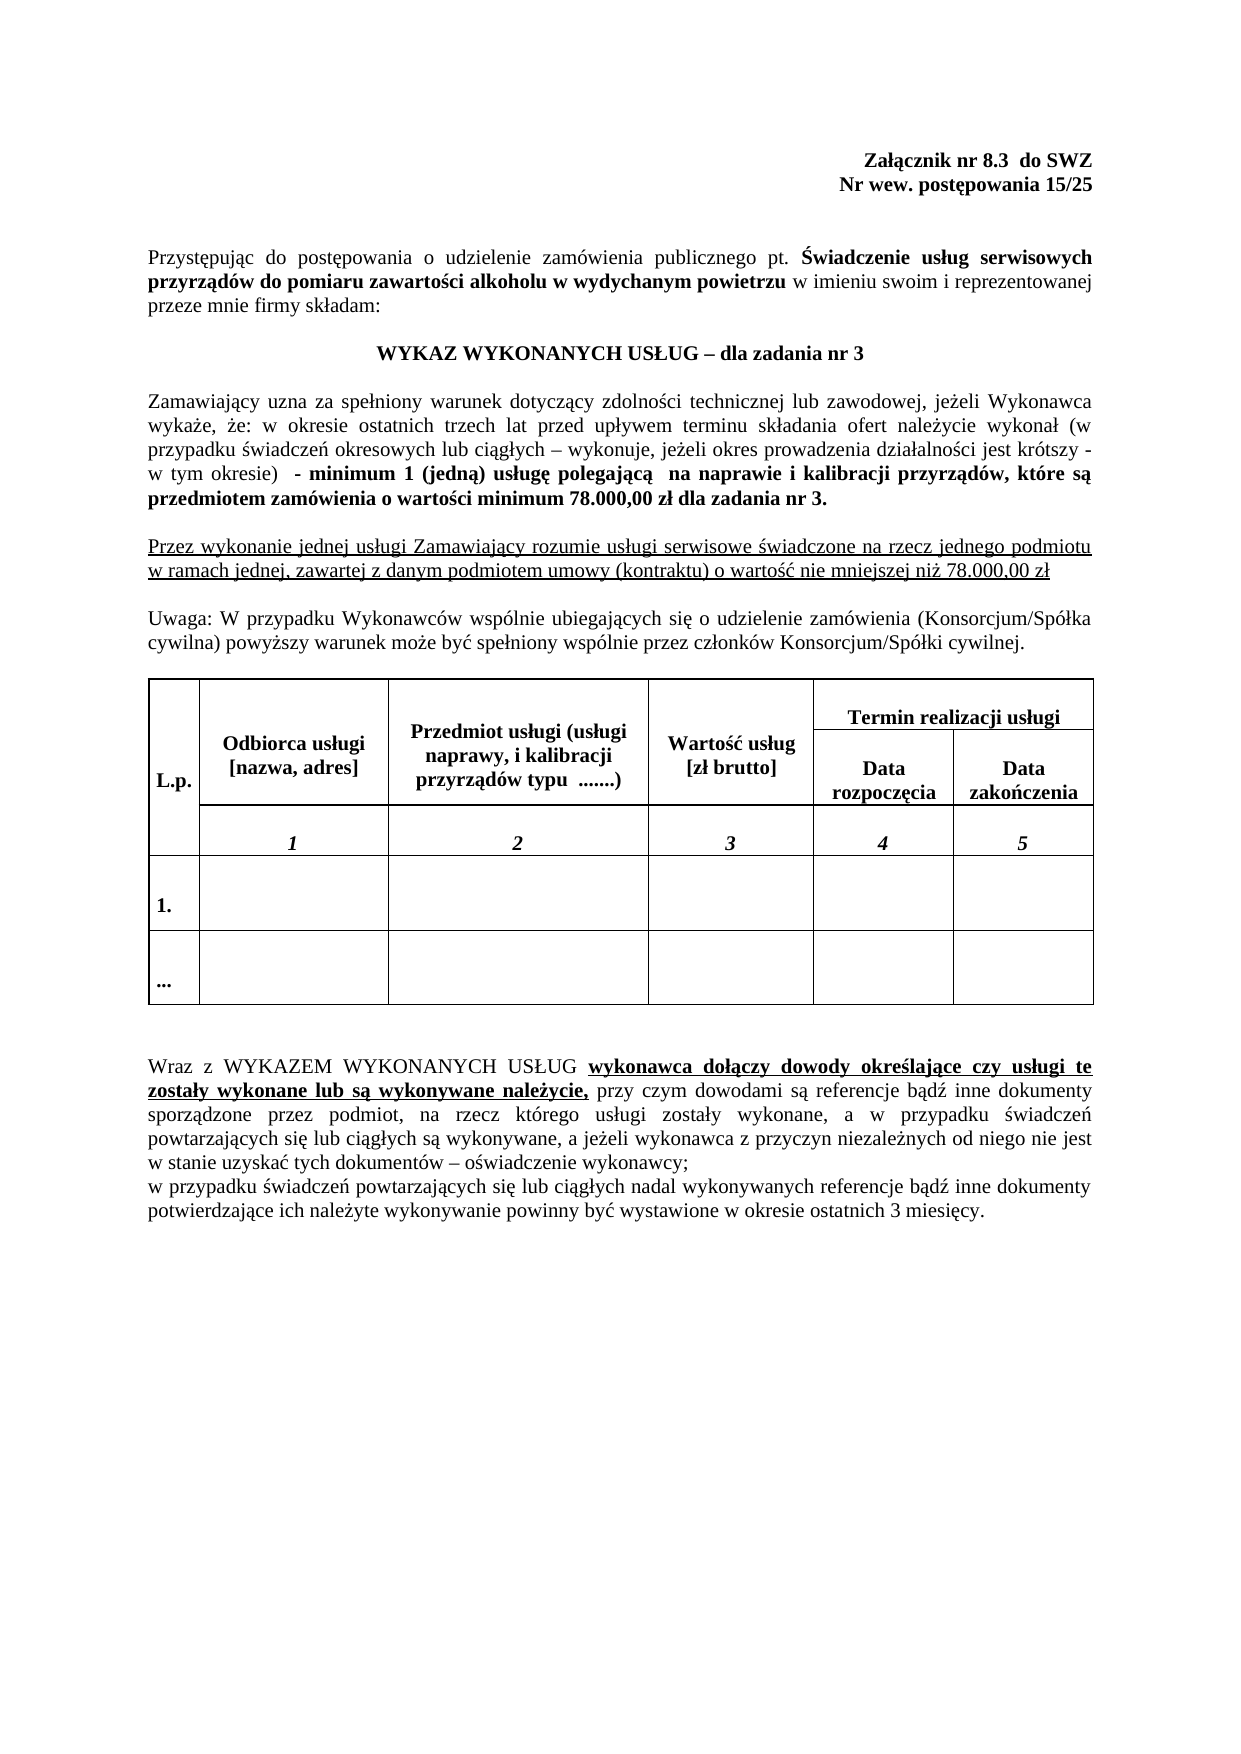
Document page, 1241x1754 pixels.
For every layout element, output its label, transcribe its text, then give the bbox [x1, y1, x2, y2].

table_cell [200, 931, 388, 1004]
table_cell [814, 931, 953, 1004]
table_header Przedmiot usługi (usługi naprawy, i kalibracji przyrządów typu .......) [389, 680, 648, 804]
table_cell 1. [150, 856, 199, 929]
table_cell [954, 931, 1093, 1004]
table_cell [814, 856, 953, 929]
text Przystępując do postępowania o udzielenie zamówienia publicznego pt. Świadczenie usług serwisowych przyrządów do pomiaru zawartości alkoholu w wydychanym powietrzu w imieniu swoim i reprezentowanej przeze mnie firmy składam: [148, 245, 1093, 317]
table_cell [389, 931, 648, 1004]
table_cell [389, 856, 648, 929]
table_cell 2 [389, 806, 648, 855]
table_cell [649, 931, 813, 1004]
text Przez wykonanie jednej usługi Zamawiający rozumie usługi serwisowe świadczone na rzecz jednego podmiotu w ramach jednej, zawartej z danym podmiotem umowy (kontraktu) o wartość nie mniejszej niż 78.000,00 zł [148, 533, 1093, 582]
text Załącznik nr 8.3 do SWZ [148, 148, 1093, 172]
table_header Wartość usług [zł brutto] [649, 680, 813, 804]
table_cell 4 [814, 806, 953, 855]
table_cell ... [150, 931, 199, 1004]
text Uwaga: W przypadku Wykonawców wspólnie ubiegających się o udzielenie zamówienia (Konsorcjum/Spółka cywilna) powyższy warunek może być spełniony wspólnie przez członków Konsorcjum/Spółki cywilnej. [148, 606, 1093, 654]
table_cell [649, 856, 813, 929]
text Nr wew. postępowania 15/25 [811, 172, 1093, 196]
table_cell [200, 856, 388, 929]
table_header L.p. [150, 680, 199, 855]
text Wraz z WYKAZEM WYKONANYCH USŁUG wykonawca dołączy dowody określające czy usługi te zostały wykonane lub są wykonywane należycie, przy czym dowodami są referencje bądź inne dokumenty sporządzone przez podmiot, na rzecz którego usługi zostały wykonane, a w przypadku świadczeń powtarzających się lub ciągłych są wykonywane, a jeżeli wykonawca z przyczyn niezależnych od niego nie jest w stanie uzyskać tych dokumentów – oświadczenie wykonawcy; [148, 1054, 1093, 1174]
table_cell 5 [954, 806, 1093, 855]
table_header Odbiorca usługi [nazwa, adres] [200, 680, 388, 804]
text Zamawiający uzna za spełniony warunek dotyczący zdolności technicznej lub zawodowej, jeżeli Wykonawca wykaże, że: w okresie ostatnich trzech lat przed upływem terminu składania ofert należycie wykonał (w przypadku świadczeń okresowych lub ciągłych – wykonuje, jeżeli okres prowadzenia działalności jest krótszy - w tym okresie) - minimum 1 (jedną) usługę polegającą na naprawie i kalibracji przyrządów, które są przedmiotem zamówienia o wartości minimum 78.000,00 zł dla zadania nr 3. [148, 389, 1093, 509]
text w przypadku świadczeń powtarzających się lub ciągłych nadal wykonywanych referencje bądź inne dokumenty potwierdzające ich należyte wykonywanie powinny być wystawione w okresie ostatnich 3 miesięcy. [148, 1174, 1093, 1222]
table_cell Data zakończenia [954, 730, 1093, 804]
table_cell [954, 856, 1093, 929]
table_header Termin realizacji usługi [814, 680, 1093, 729]
table_cell 1 [200, 806, 388, 855]
text WYKAZ WYKONANYCH USŁUG – dla zadania nr 3 [148, 341, 1093, 365]
table_cell Data rozpoczęcia [814, 730, 953, 804]
table_cell 3 [649, 806, 813, 855]
